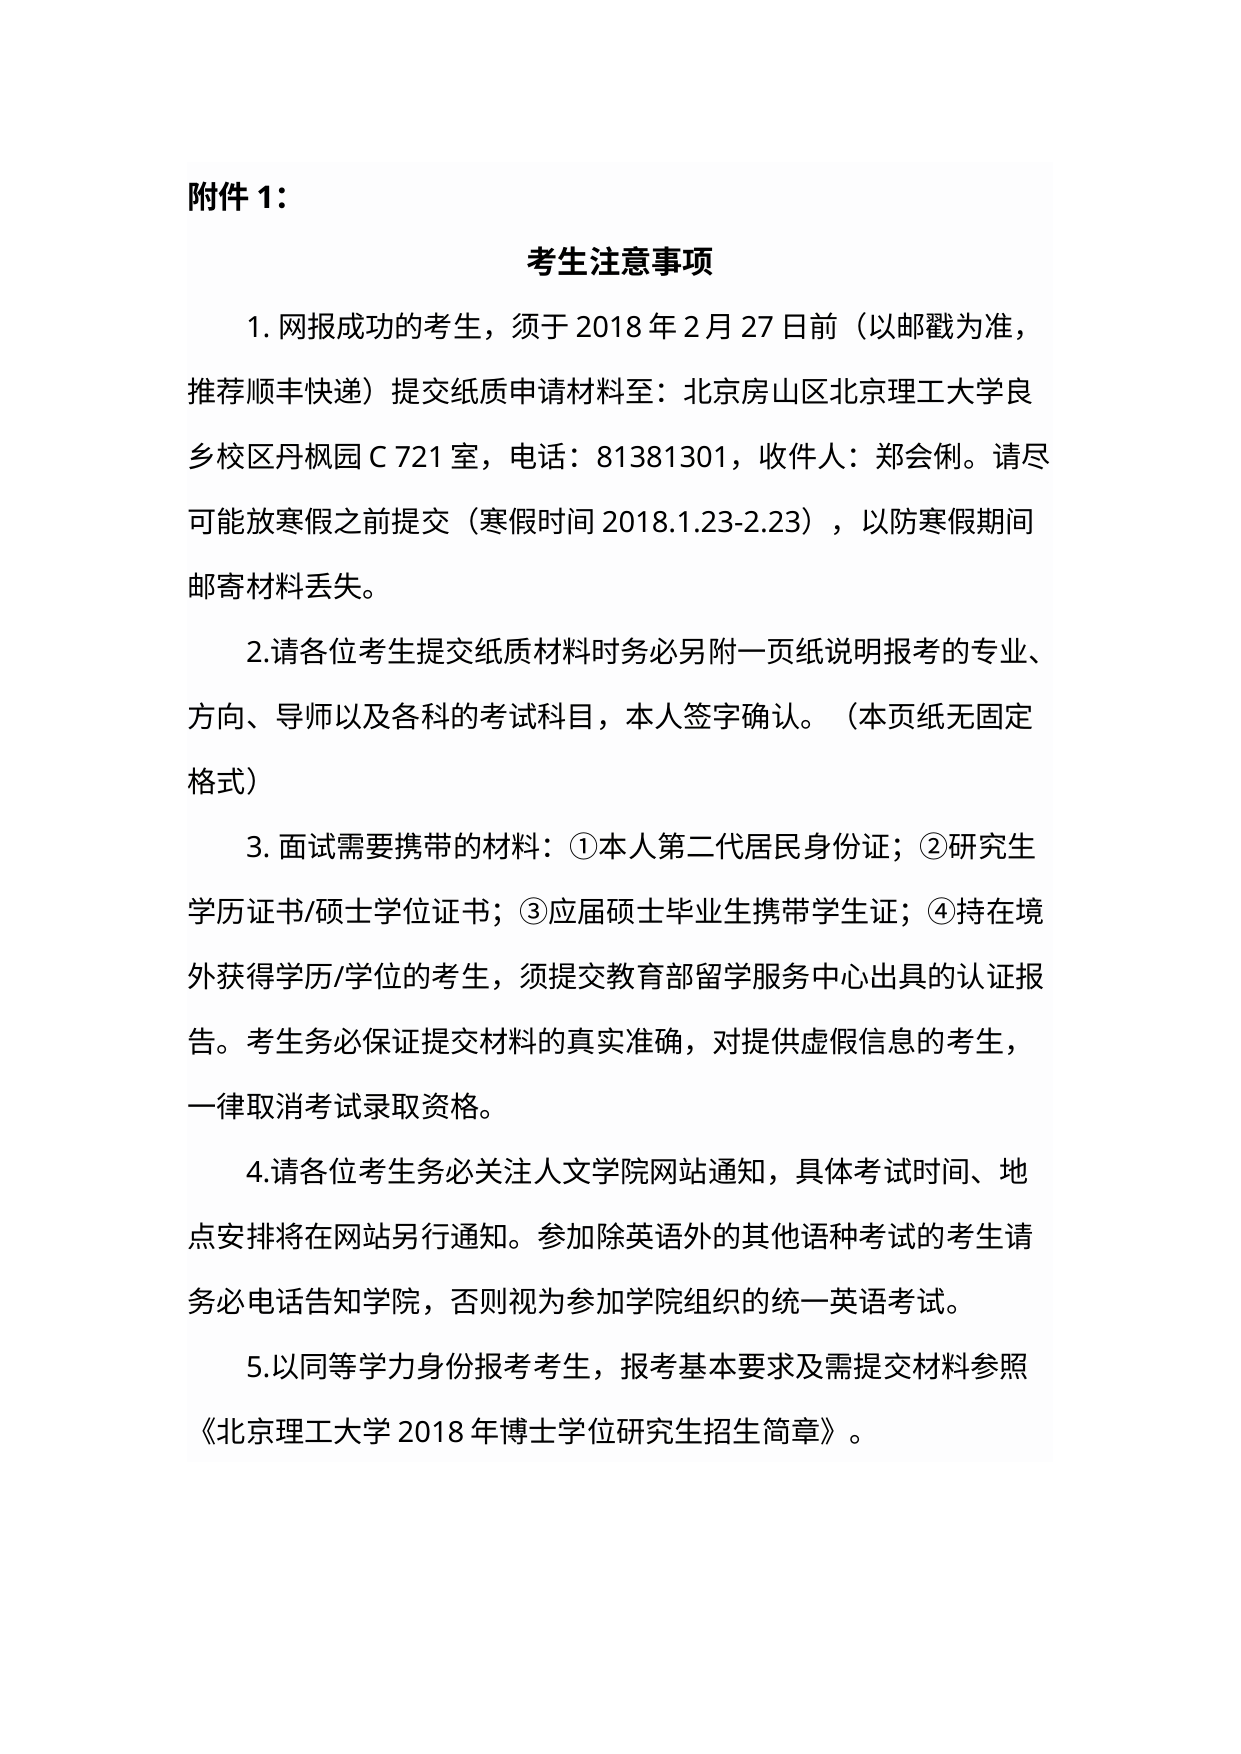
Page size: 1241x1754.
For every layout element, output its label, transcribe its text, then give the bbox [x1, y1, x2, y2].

text 1. 网报成功的考生，须于2018年2月27日前（以邮戳为准，推荐顺丰快递）提交纸质申请材料至：北京房山区北京理工大学良乡校区丹枫园C 721室，电话：81381301，收件人：郑会俐。请尽可能放寒假之前提交（寒假时间2018.1.23-2.23），以防寒假期间邮寄材料丢失。 [187, 292, 1053, 617]
text 3. 面试需要携带的材料：①本人第二代居民身份证；②研究生学历证书/硕士学位证书；③应届硕士毕业生携带学生证；④持在境外获得学历/学位的考生，须提交教育部留学服务中心出具的认证报告。考生务必保证提交材料的真实准确，对提供虚假信息的考生，一律取消考试录取资格。 [187, 812, 1053, 1137]
text 4.请各位考生务必关注人文学院网站通知，具体考试时间、地点安排将在网站另行通知。参加除英语外的其他语种考试的考生请务必电话告知学院，否则视为参加学院组织的统一英语考试。 [187, 1137, 1053, 1332]
text 考生注意事项 [187, 227, 1053, 292]
text 附件1： [187, 162, 1053, 227]
text 2.请各位考生提交纸质材料时务必另附一页纸说明报考的专业、方向、导师以及各科的考试科目，本人签字确认。（本页纸无固定格式） [187, 617, 1053, 812]
text 5.以同等学力身份报考考生，报考基本要求及需提交材料参照《北京理工大学2018年博士学位研究生招生简章》。 [187, 1332, 1053, 1462]
